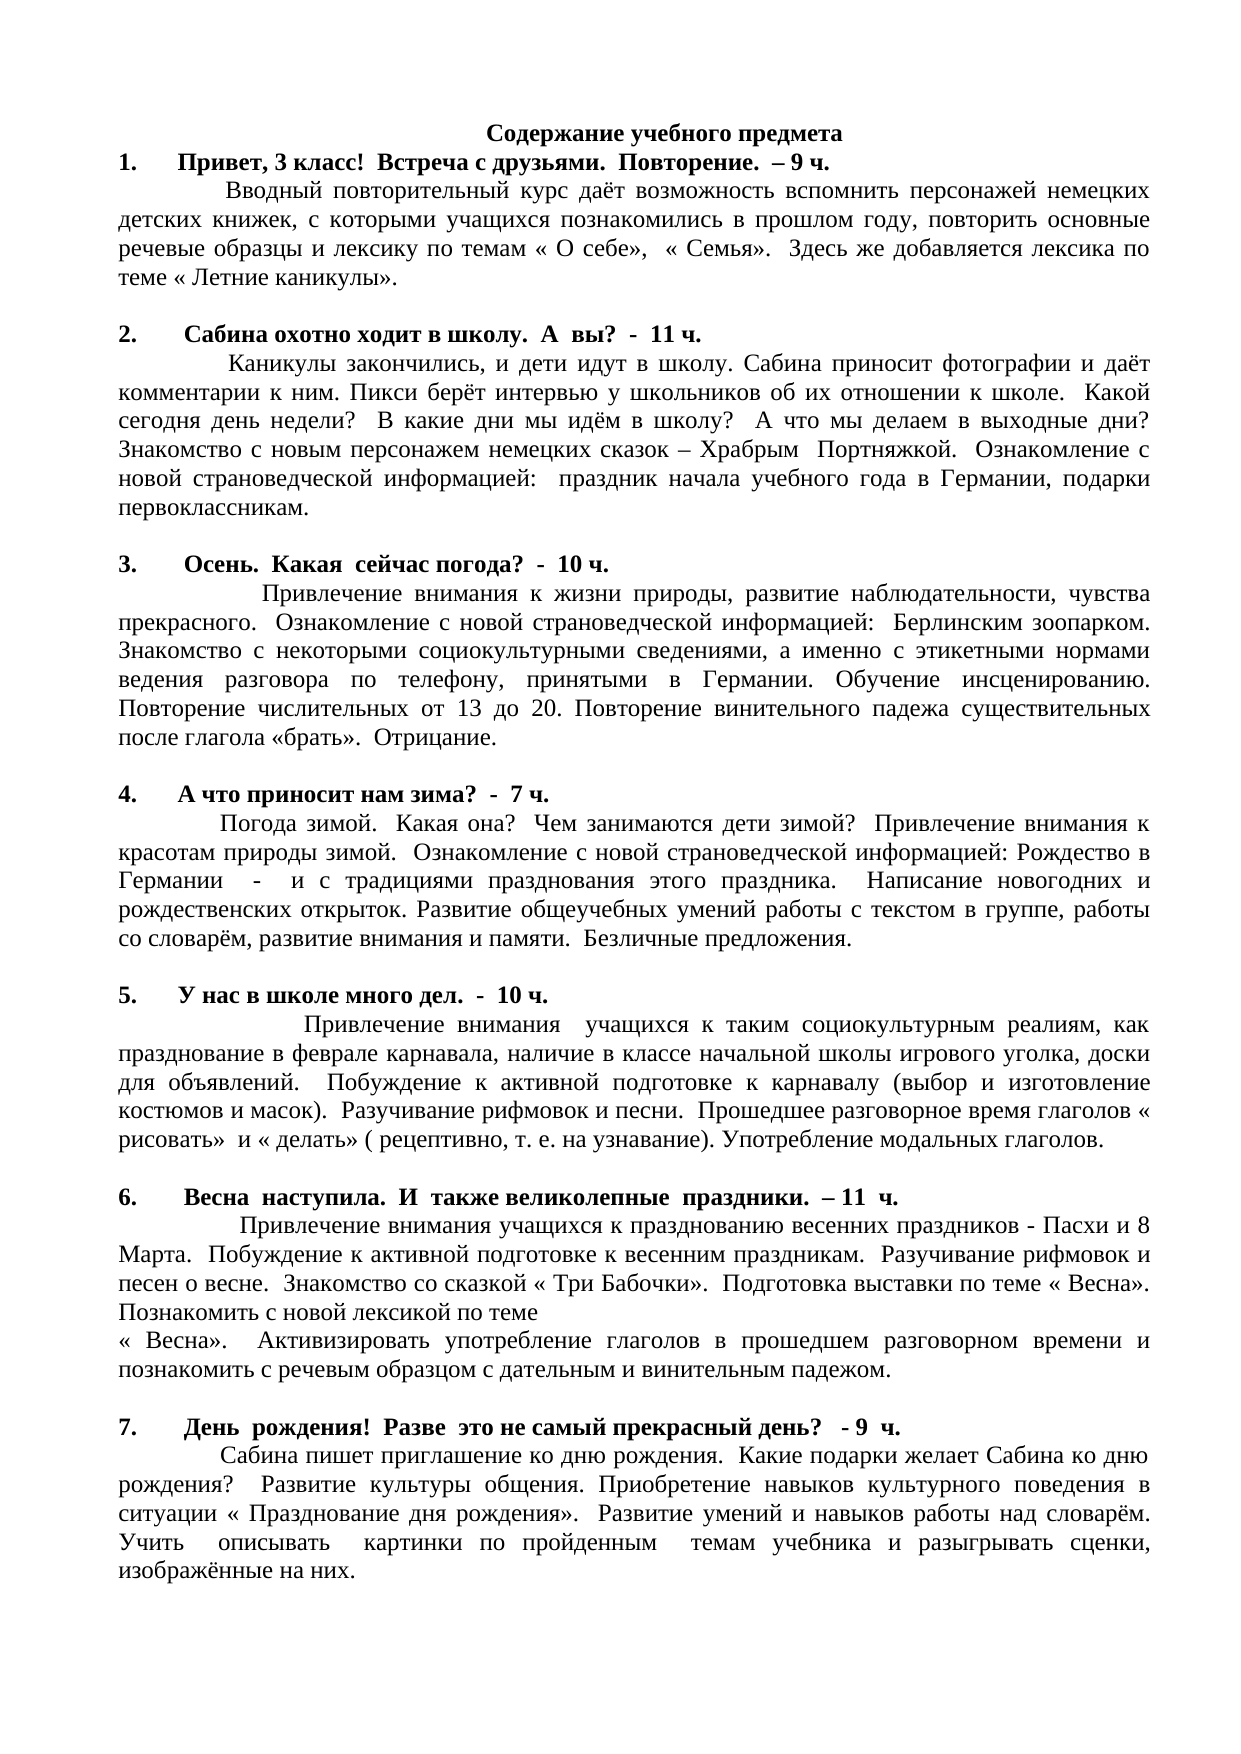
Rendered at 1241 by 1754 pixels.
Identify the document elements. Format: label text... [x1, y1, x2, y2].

list День рождения! Разве это не самый прекрасный день? - 9 ч. [118, 1412, 1152, 1441]
list Сабина охотно ходит в школу. А вы? - 11 ч. [118, 319, 1152, 348]
list Весна наступила. И также великолепные праздники. – 11 ч. [118, 1182, 1152, 1211]
list Осень. Какая сейчас погода? - 10 ч. [118, 549, 1152, 578]
list А что приносит нам зима? - 7 ч. [118, 779, 1152, 808]
text Содержание учебного предмета [177, 118, 1152, 147]
list Привет, 3 класс! Встреча с друзьями. Повторение. – 9 ч. [118, 147, 1152, 176]
list Сабина пишет приглашение ко дню рождения. Какие подарки желает Сабина ко дню рождения? Развитие культуры общения. Приобретение навыков культурного поведения в ситуации « Празднование дня рождения». Развитие умений и навыков работы над словарём. Учить описывать картинки по пройденным темам учебника и разыгрывать сценки, изображённые на них. [118, 1441, 1152, 1584]
list Погода зимой. Какая она? Чем занимаются дети зимой? Привлечение внимания к красотам природы зимой. Ознакомление с новой страноведческой информацией: Рождество в Германии - и с традициями празднования этого праздника. Написание новогодних и рождественских открыток. Развитие общеучебных умений работы с текстом в группе, работы со словарём, развитие внимания и памяти. Безличные предложения. [118, 808, 1152, 952]
list Каникулы закончились, и дети идут в школу. Сабина приносит фотографии и даёт комментарии к ним. Пикси берёт интервью у школьников об их отношении к школе. Какой сегодня день недели? В какие дни мы идём в школу? А что мы делаем в выходные дни? Знакомство с новым персонажем немецких сказок – Храбрым Портняжкой. Ознакомление с новой страноведческой информацией: праздник начала учебного года в Германии, подарки первоклассникам. [118, 348, 1152, 521]
list У нас в школе много дел. - 10 ч. [118, 981, 1152, 1009]
list « Весна». Активизировать употребление глаголов в прошедшем разговорном времени и познакомить с речевым образцом с дательным и винительным падежом. [118, 1326, 1152, 1383]
list Привлечение внимания к жизни природы, развитие наблюдательности, чувства прекрасного. Ознакомление с новой страноведческой информацией: Берлинским зоопарком. Знакомство с некоторыми социокультурными сведениями, а именно с этикетными нормами ведения разговора по телефону, принятыми в Германии. Обучение инсценированию. Повторение числительных от 13 до 20. Повторение винительного падежа существительных после глагола «брать». Отрицание. [118, 578, 1152, 751]
list Привлечение внимания учащихся к таким социокультурным реалиям, как празднование в феврале карнавала, наличие в классе начальной школы игрового уголка, доски для объявлений. Побуждение к активной подготовке к карнавалу (выбор и изготовление костюмов и масок). Разучивание рифмовок и песни. Прошедшее разговорное время глаголов « рисовать» и « делать» ( рецептивно, т. е. на узнавание). Употребление модальных глаголов. [118, 1009, 1152, 1153]
list Вводный повторительный курс даёт возможность вспомнить персонажей немецких детских книжек, с которыми учащихся познакомились в прошлом году, повторить основные речевые образцы и лексику по темам « О себе», « Семья». Здесь же добавляется лексика по теме « Летние каникулы». [118, 176, 1152, 291]
list Привлечение внимания учащихся к празднованию весенних праздников - Пасхи и 8 Марта. Побуждение к активной подготовке к весенним праздникам. Разучивание рифмовок и песен о весне. Знакомство со сказкой « Три Бабочки». Подготовка выставки по теме « Весна». Познакомить с новой лексикой по теме [118, 1211, 1152, 1326]
